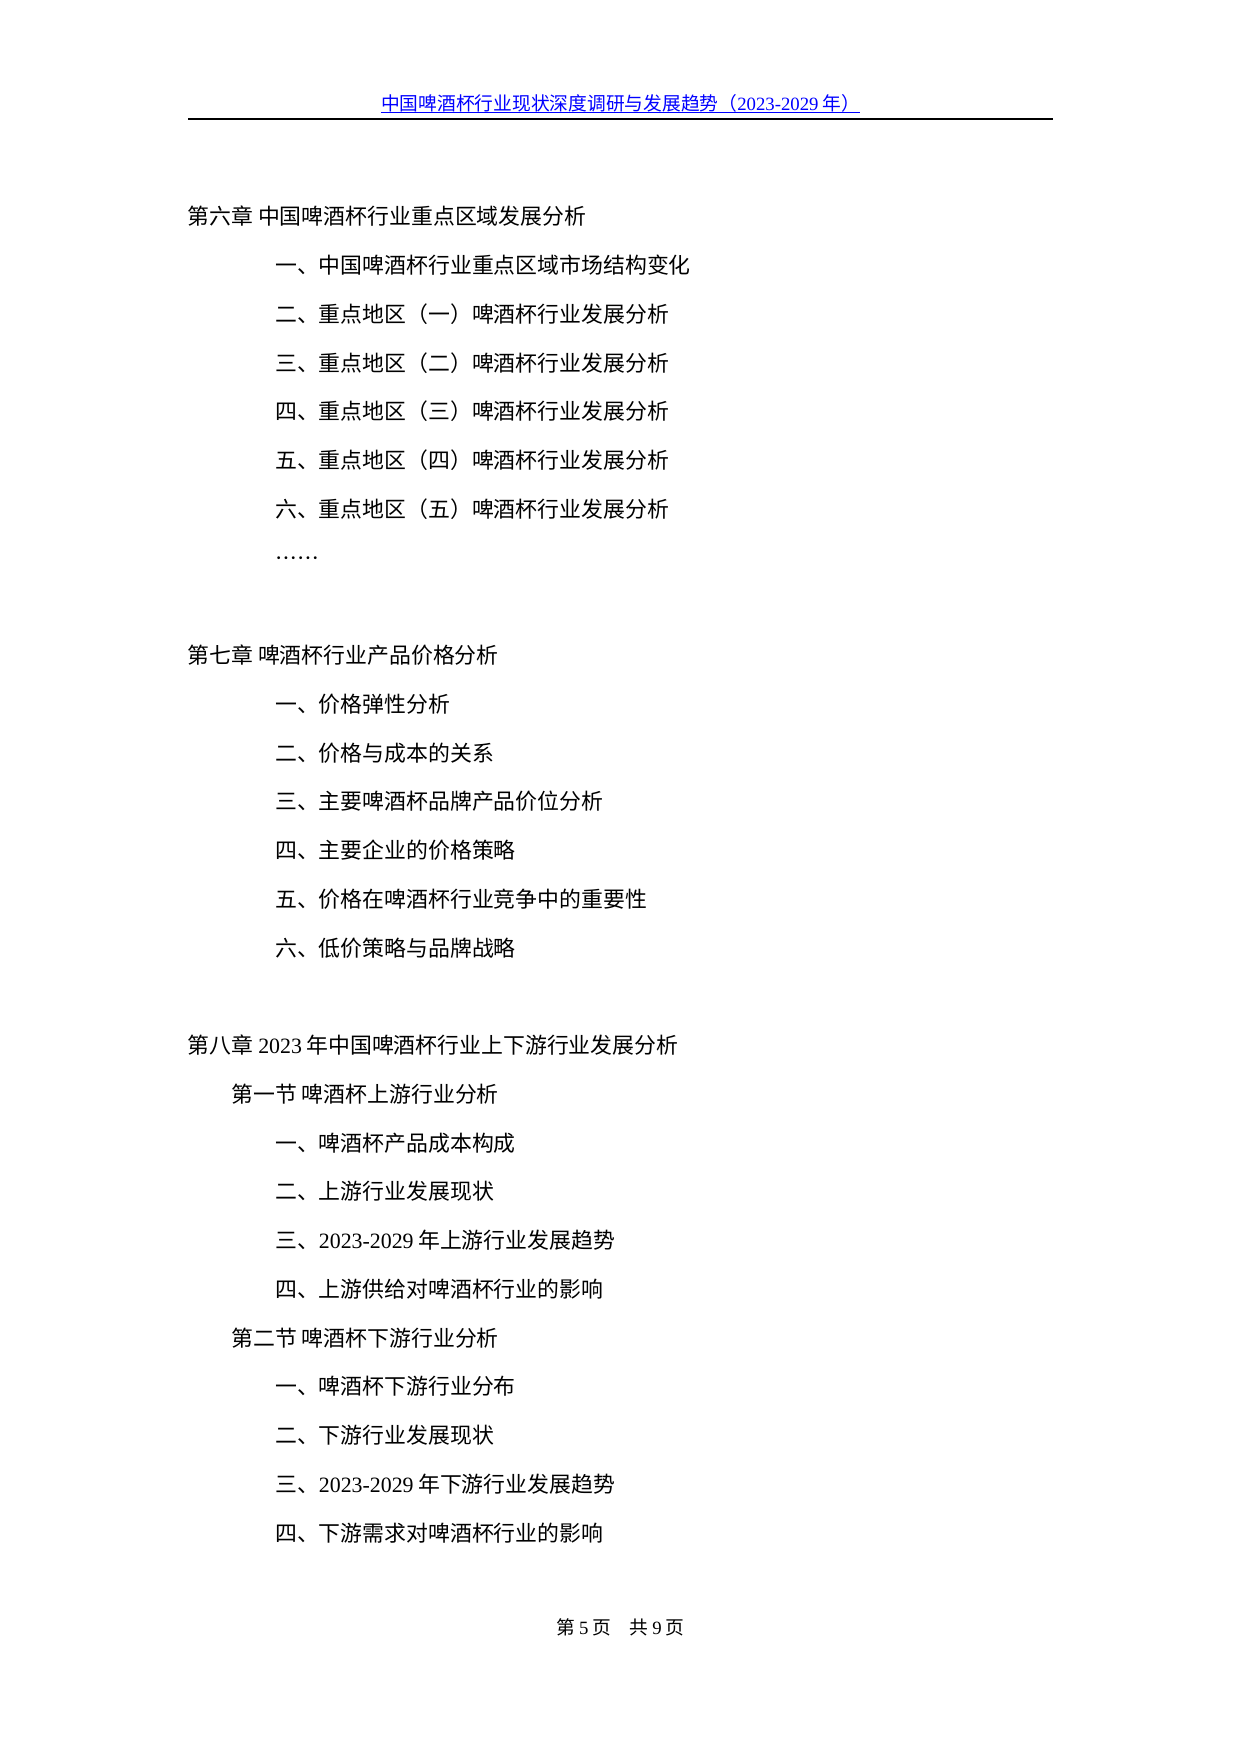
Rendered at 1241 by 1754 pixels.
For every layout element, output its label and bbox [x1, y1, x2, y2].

text [187, 150, 1053, 1548]
